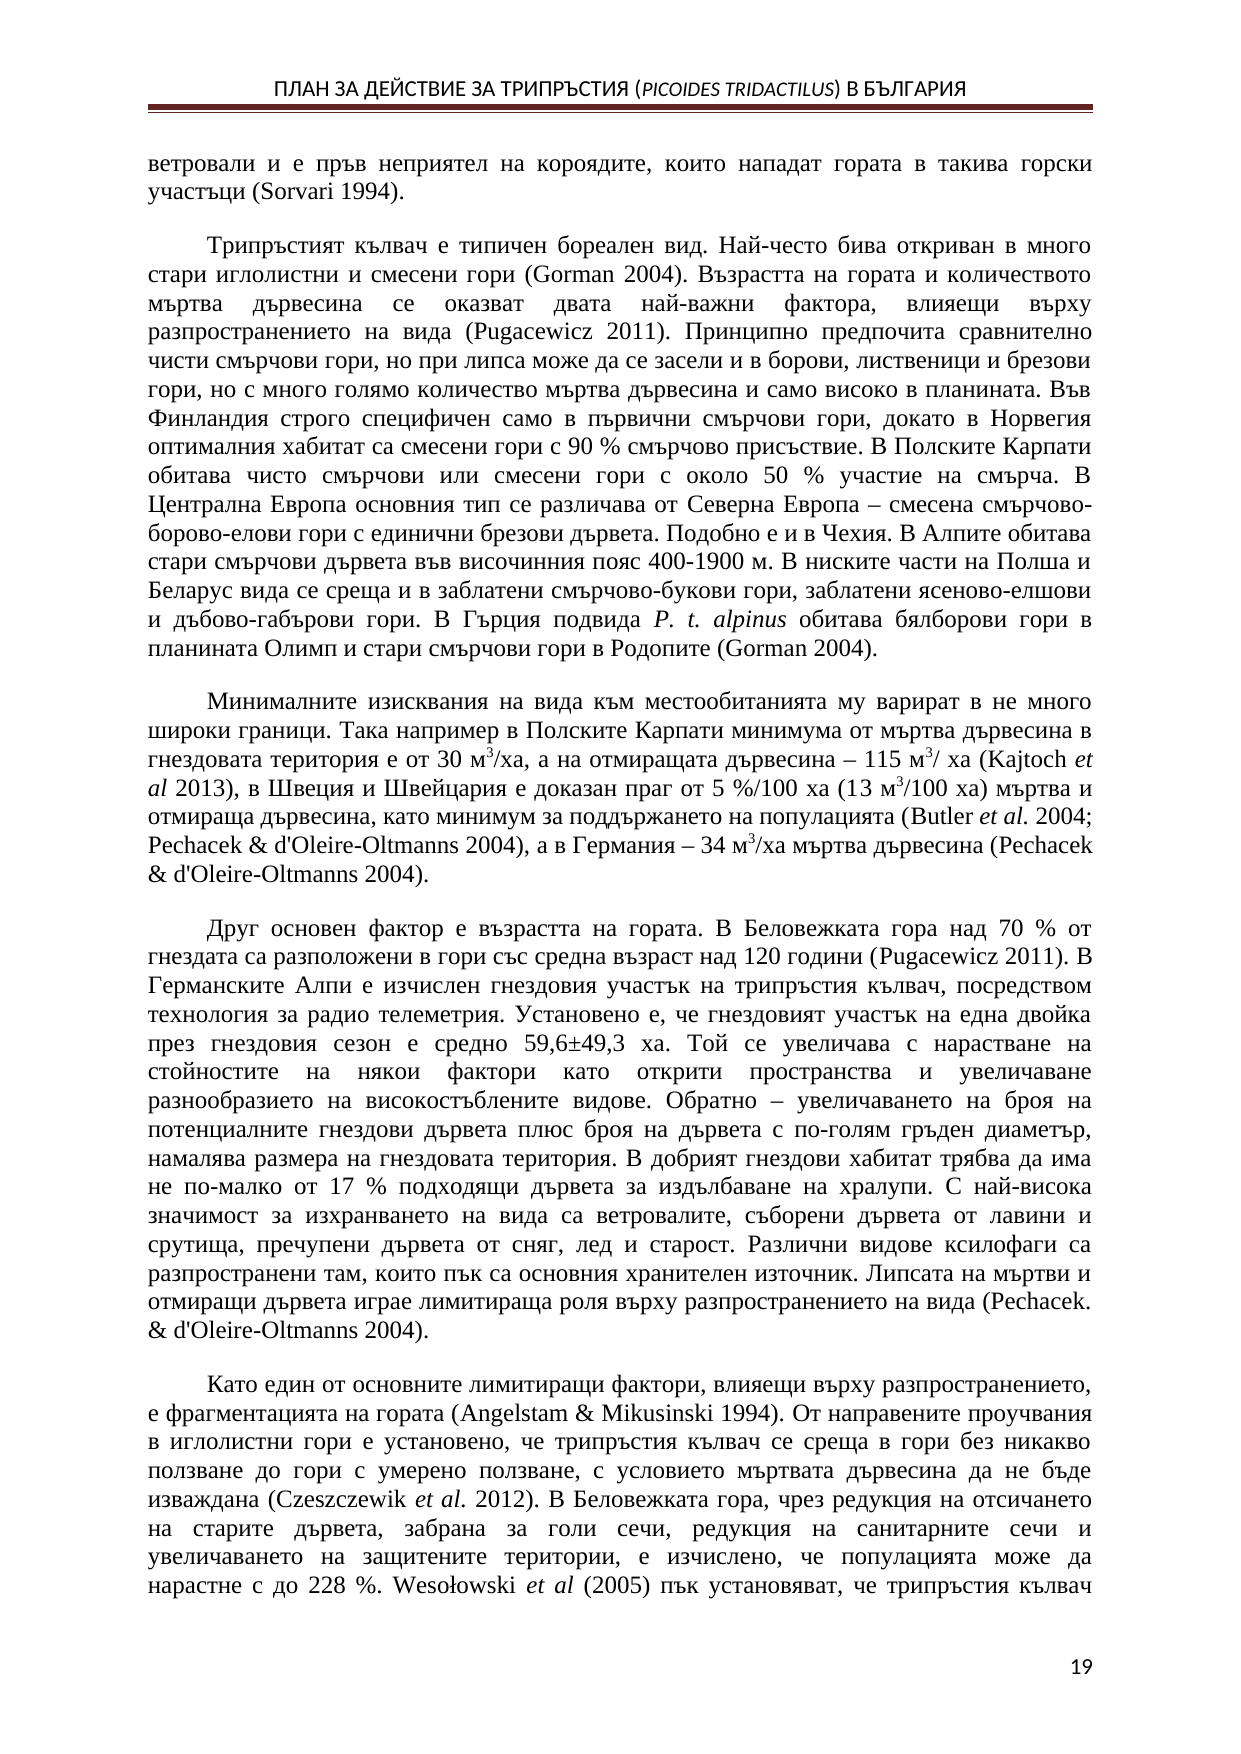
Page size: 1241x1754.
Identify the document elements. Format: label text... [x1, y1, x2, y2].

text Минималните изисквания на вида към местообитанията му варират в не много широки граници. Така например в Полските Карпати минимума от мъртва дървесина в гнездовата територия е от 30 м3/ха, а на отмиращата дървесина – 115 м3/ ха (Kajtoch et al 2013), в Швеция и Швейцария е доказан праг от 5 %/100 ха (13 м3/100 ха) мъртва и отмираща дървесина, като минимум за поддържането на популацията (Butler et al. 2004; Pechacek & d'Oleire-Oltmanns 2004), а в Германия – 34 м3/ха мъртва дървесина (Pechacek & d'Oleire-Oltmanns 2004). [148, 686, 1093, 888]
text Друг основен фактор е възрастта на гората. В Беловежката гора над 70 % от гнездата са разположени в гори със средна възраст над 120 години (Pugacewicz 2011). В Германските Алпи е изчислен гнездовия участък на трипръстия кълвач, посредством технология за радио телеметрия. Установено е, че гнездовият участък на една двойка през гнездовия сезон е средно 59,6±49,3 ха. Той се увеличава с нарастване на стойностите на някои фактори като открити пространства и увеличаване разнообразието на високостъблените видове. Обратно – увеличаването на броя на потенциалните гнездови дървета плюс броя на дървета с по-голям гръден диаметър, намалява размера на гнездовата територия. В добрият гнездови хабитат трябва да има не по-малко от 17 % подходящи дървета за издълбаване на хралупи. С най-висока значимост за изхранването на вида са ветровалите, съборени дървета от лавини и срутища, пречупени дървета от сняг, лед и старост. Различни видове ксилофаги са разпространени там, които пък са основния хранителен източник. Липсата на мъртви и отмиращи дървета играе лимитираща роля върху разпространението на вида (Pechacek. & d'Oleire-Oltmanns 2004). [148, 913, 1093, 1344]
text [148, 1369, 1093, 1599]
text Трипръстият кълвач е типичен бореален вид. Най-често бива откриван в много стари иглолистни и смесени гори (Gorman 2004). Възрастта на гората и количеството мъртва дървесина се оказват двата най-важни фактора, влияещи върху разпространението на вида (Pugacewicz 2011). Принципно предпочита сравнително чисти смърчови гори, но при липса може да се засели и в борови, лиственици и брезови гори, но с много голямо количество мъртва дървесина и само високо в планината. Във Финландия строго специфичен само в първични смърчови гори, докато в Норвегия оптималния хабитат са смесени гори с 90 % смърчово присъствие. В Полските Карпати обитава чисто смърчови или смесени гори с около 50 % участие на смърча. В Централна Европа основния тип се различава от Северна Европа – смесена смърчово-борово-елови гори с единични брезови дървета. Подобно е и в Чехия. В Алпите обитава стари смърчови дървета във височинния пояс 400-1900 м. В ниските части на Полша и Беларус вида се среща и в заблатени смърчово-букови гори, заблатени ясеново-елшови и дъбово-габърови гори. В Гърция подвида P. t. alpinus обитава бялборови гори в планината Олимп и стари смърчови гори в Родопите (Gorman 2004). [148, 230, 1093, 661]
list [148, 148, 1093, 205]
